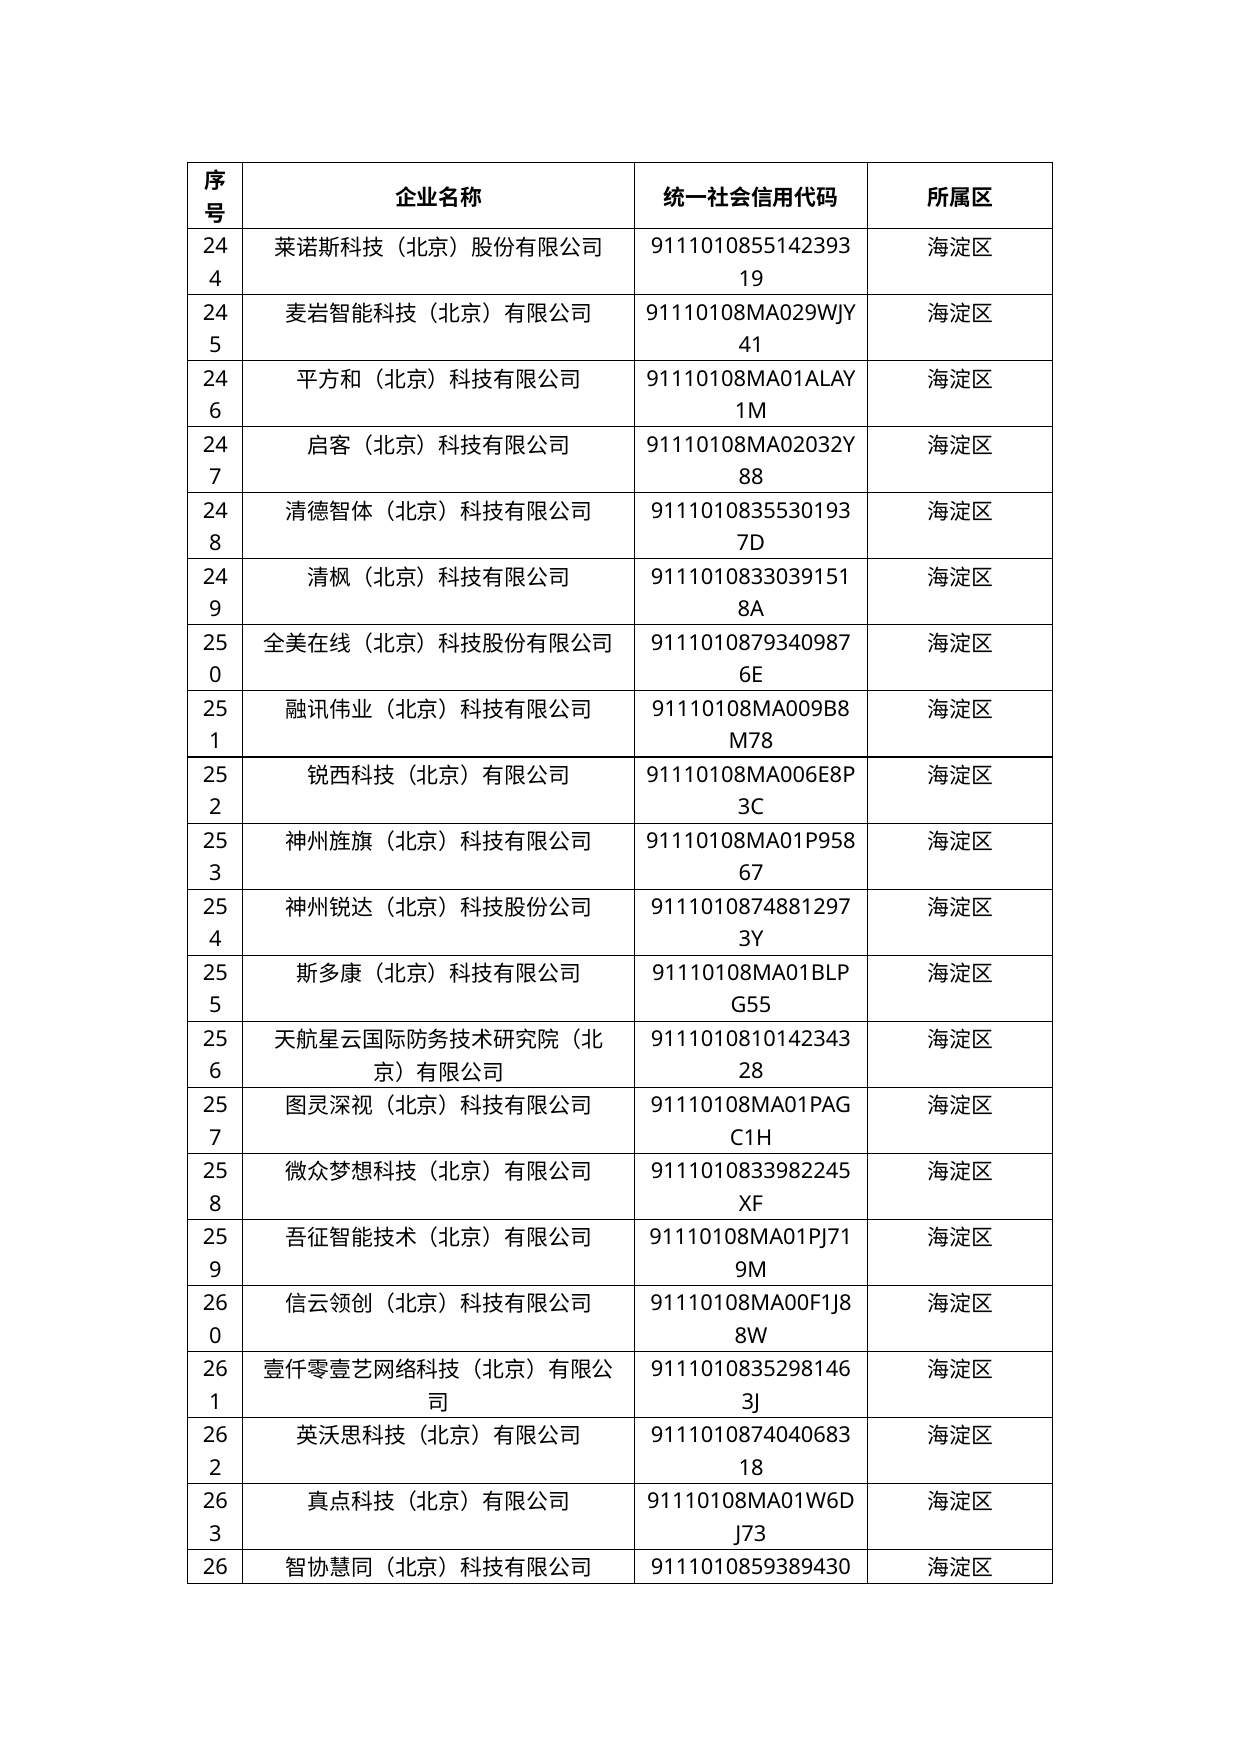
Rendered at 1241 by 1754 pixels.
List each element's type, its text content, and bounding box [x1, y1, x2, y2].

table_cell 251 [188, 691, 242, 756]
table_cell 图灵深视（北京）科技有限公司 [243, 1088, 634, 1153]
table_cell 264 [188, 1550, 242, 1582]
table_cell 锐西科技（北京）有限公司 [243, 758, 634, 822]
table_cell 融讯伟业（北京）科技有限公司 [243, 691, 634, 756]
table_cell 91110108MA01PJ719M [635, 1220, 867, 1285]
table_cell 天航星云国际防务技术研究院（北京）有限公司 [243, 1022, 634, 1087]
table_cell 91110108MA01W6DJ73 [635, 1484, 867, 1549]
table_cell 262 [188, 1418, 242, 1483]
table_cell 91110108MA01ALAY1M [635, 361, 867, 426]
table_cell 257 [188, 1088, 242, 1153]
table_cell 海淀区 [868, 956, 1052, 1021]
table_cell 9111010833982245XF [635, 1154, 867, 1219]
table_cell 91110108MA029WJY41 [635, 295, 867, 360]
table_cell 海淀区 [868, 890, 1052, 954]
table_cell 平方和（北京）科技有限公司 [243, 361, 634, 426]
table_cell 海淀区 [868, 427, 1052, 492]
table_header 统一社会信用代码 [635, 163, 867, 228]
table_cell 海淀区 [868, 625, 1052, 690]
table_header 序号 [188, 163, 242, 228]
table_cell 海淀区 [868, 1352, 1052, 1417]
table_cell 海淀区 [868, 1286, 1052, 1351]
table_cell 254 [188, 890, 242, 954]
table_cell 911101085514239319 [635, 229, 867, 294]
table_cell 260 [188, 1286, 242, 1351]
table_cell 海淀区 [868, 361, 1052, 426]
table_cell 海淀区 [868, 1418, 1052, 1483]
table_cell 259 [188, 1220, 242, 1285]
table_cell 全美在线（北京）科技股份有限公司 [243, 625, 634, 690]
table_cell 智协慧同（北京）科技有限公司 [243, 1550, 634, 1582]
table_cell 清德智体（北京）科技有限公司 [243, 493, 634, 558]
table_cell 252 [188, 758, 242, 822]
table_cell 海淀区 [868, 1484, 1052, 1549]
table_cell 海淀区 [868, 229, 1052, 294]
table_cell 海淀区 [868, 758, 1052, 822]
table_cell 神州锐达（北京）科技股份公司 [243, 890, 634, 954]
table_cell 海淀区 [868, 1154, 1052, 1219]
table_cell 斯多康（北京）科技有限公司 [243, 956, 634, 1021]
table_cell 海淀区 [868, 691, 1052, 756]
table_cell 信云领创（北京）科技有限公司 [243, 1286, 634, 1351]
table_cell 壹仟零壹艺网络科技（北京）有限公司 [243, 1352, 634, 1417]
table_cell 麦岩智能科技（北京）有限公司 [243, 295, 634, 360]
table_cell 海淀区 [868, 559, 1052, 624]
table_cell 91110108355301937D [635, 493, 867, 558]
table_cell 248 [188, 493, 242, 558]
table_cell 吾征智能技术（北京）有限公司 [243, 1220, 634, 1285]
table_cell 91110108330391518A [635, 559, 867, 624]
table_cell 英沃思科技（北京）有限公司 [243, 1418, 634, 1483]
table_header 所属区 [868, 163, 1052, 228]
table_cell 91110108593894301G [635, 1550, 867, 1582]
table_cell 91110108MA01PAGC1H [635, 1088, 867, 1153]
table_cell 91110108352981463J [635, 1352, 867, 1417]
table_cell 245 [188, 295, 242, 360]
table_cell 911101081014234328 [635, 1022, 867, 1087]
table_cell 真点科技（北京）有限公司 [243, 1484, 634, 1549]
table_cell 250 [188, 625, 242, 690]
table_cell 91110108MA02032Y88 [635, 427, 867, 492]
table_cell 91110108MA01BLPG55 [635, 956, 867, 1021]
table_cell 249 [188, 559, 242, 624]
table_header 企业名称 [243, 163, 634, 228]
table_cell 91110108MA01P95867 [635, 824, 867, 888]
table_cell 微众梦想科技（北京）有限公司 [243, 1154, 634, 1219]
table_cell 莱诺斯科技（北京）股份有限公司 [243, 229, 634, 294]
table_cell 91110108MA00F1J88W [635, 1286, 867, 1351]
table_cell 247 [188, 427, 242, 492]
table_cell 海淀区 [868, 493, 1052, 558]
table_cell 海淀区 [868, 1088, 1052, 1153]
table_cell 91110108793409876E [635, 625, 867, 690]
table_cell 启客（北京）科技有限公司 [243, 427, 634, 492]
table_cell 91110108MA006E8P3C [635, 758, 867, 822]
table_cell 91110108748812973Y [635, 890, 867, 954]
table_cell 258 [188, 1154, 242, 1219]
table_cell 海淀区 [868, 1220, 1052, 1285]
table_cell 清枫（北京）科技有限公司 [243, 559, 634, 624]
table_cell 261 [188, 1352, 242, 1417]
table_cell 256 [188, 1022, 242, 1087]
table_cell 246 [188, 361, 242, 426]
table_cell 神州旌旗（北京）科技有限公司 [243, 824, 634, 888]
table_cell 海淀区 [868, 824, 1052, 888]
table_cell 255 [188, 956, 242, 1021]
table_cell 263 [188, 1484, 242, 1549]
table_cell 91110108MA009B8M78 [635, 691, 867, 756]
table_cell 海淀区 [868, 1550, 1052, 1582]
table_cell 海淀区 [868, 1022, 1052, 1087]
table_cell 海淀区 [868, 295, 1052, 360]
table_cell 244 [188, 229, 242, 294]
table_cell 911101087404068318 [635, 1418, 867, 1483]
table_cell 253 [188, 824, 242, 888]
